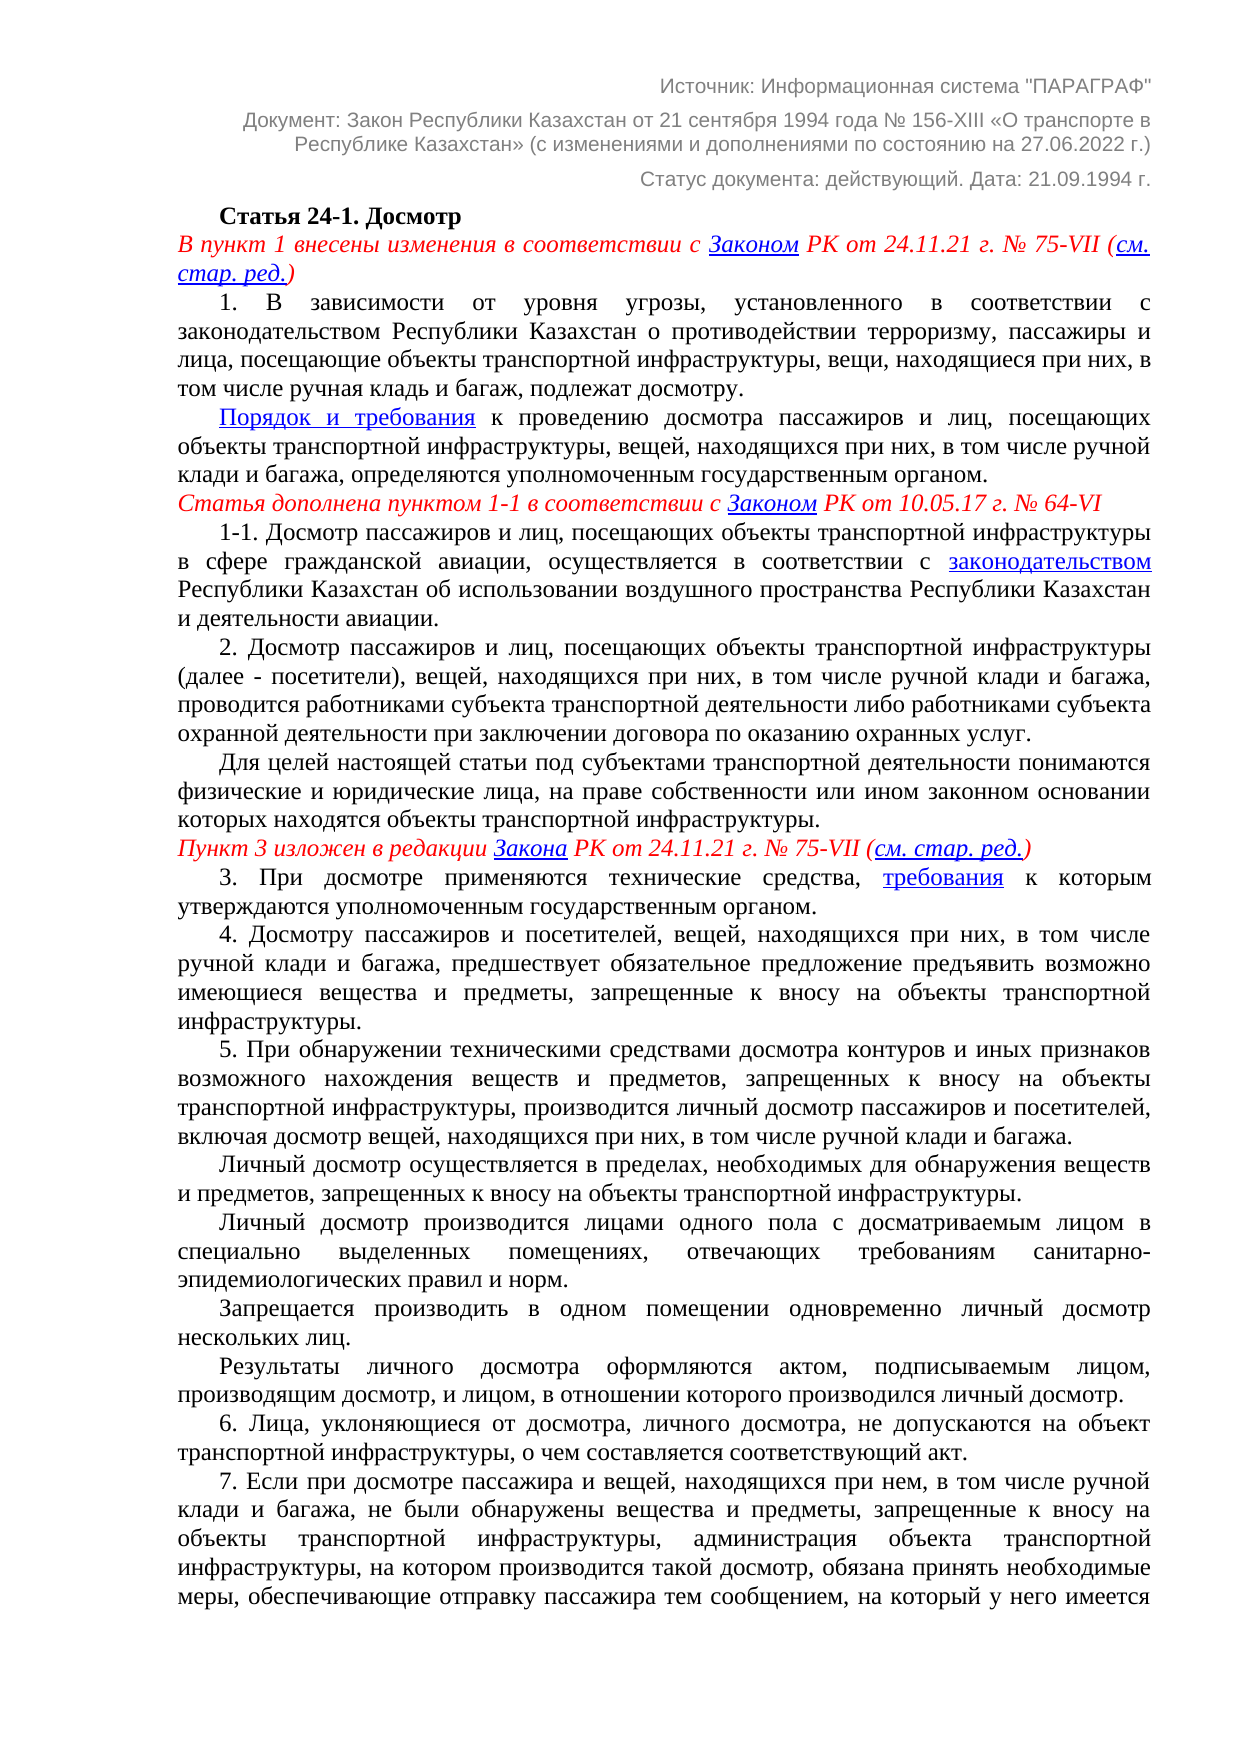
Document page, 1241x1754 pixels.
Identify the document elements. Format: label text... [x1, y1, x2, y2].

text 4. Досмотру пассажиров и посетителей, вещей, находящихся при них, в том числе ручной клади и багажа, предшествует обязательное предложение предъявить возможно имеющиеся вещества и предметы, запрещенные к вносу на объекты транспортной инфраструктуры. [177, 919, 1152, 1034]
text Для целей настоящей статьи под субъектами транспортной деятельности понимаются физические и юридические лица, на праве собственности или ином законном основании которых находятся объекты транспортной инфраструктуры. [177, 747, 1152, 833]
text Статья дополнена пунктом 1-1 в соответствии с Законом РК от 10.05.17 г. № 64-VI [177, 488, 1152, 517]
text Пункт 3 изложен в редакции Закона РК от 24.11.21 г. № 75-VII (см. стар. ред.) [177, 833, 1152, 862]
text Результаты личного досмотра оформляются актом, подписываемым лицом, производящим досмотр, и лицом, в отношении которого производился личный досмотр. [177, 1351, 1152, 1408]
text Личный досмотр производится лицами одного пола с досматриваемым лицом в специально выделенных помещениях, отвечающих требованиям санитарно-эпидемиологических правил и норм. [177, 1207, 1152, 1293]
text 1. В зависимости от уровня угрозы, установленного в соответствии с законодательством Республики Казахстан о противодействии терроризму, пассажиры и лица, посещающие объекты транспортной инфраструктуры, вещи, находящиеся при них, в том числе ручная кладь и багаж, подлежат досмотру. [177, 287, 1152, 402]
text 2. Досмотр пассажиров и лиц, посещающих объекты транспортной инфраструктуры (далее - посетители), вещей, находящихся при них, в том числе ручной клади и багажа, проводится работниками субъекта транспортной деятельности либо работниками субъекта охранной деятельности при заключении договора по оказанию охранных услуг. [177, 632, 1152, 747]
text 1-1. Досмотр пассажиров и лиц, посещающих объекты транспортной инфраструктуры в сфере гражданской авиации, осуществляется в соответствии с законодательством Республики Казахстан об использовании воздушного пространства Республики Казахстан и деятельности авиации. [177, 517, 1152, 632]
text Порядок и требования к проведению досмотра пассажиров и лиц, посещающих объекты транспортной инфраструктуры, вещей, находящихся при них, в том числе ручной клади и багажа, определяются уполномоченным государственным органом. [177, 402, 1152, 488]
text Запрещается производить в одном помещении одновременно личный досмотр нескольких лиц. [177, 1293, 1152, 1351]
text В пункт 1 внесены изменения в соответствии с Законом РК от 24.11.21 г. № 75-VII (см. стар. ред.) [177, 229, 1152, 287]
text 6. Лица, уклоняющиеся от досмотра, личного досмотра, не допускаются на объект транспортной инфраструктуры, о чем составляется соответствующий акт. [177, 1408, 1152, 1466]
text 5. При обнаружении техническими средствами досмотра контуров и иных признаков возможного нахождения веществ и предметов, запрещенных к вносу на объекты транспортной инфраструктуры, производится личный досмотр пассажиров и посетителей, включая досмотр вещей, находящихся при них, в том числе ручной клади и багажа. [177, 1034, 1152, 1149]
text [177, 1466, 1152, 1609]
text Статья 24-1. Досмотр [219, 201, 1152, 229]
text Личный досмотр осуществляется в пределах, необходимых для обнаружения веществ и предметов, запрещенных к вносу на объекты транспортной инфраструктуры. [177, 1149, 1152, 1207]
text 3. При досмотре применяются технические средства, требования к которым утверждаются уполномоченным государственным органом. [177, 862, 1152, 919]
